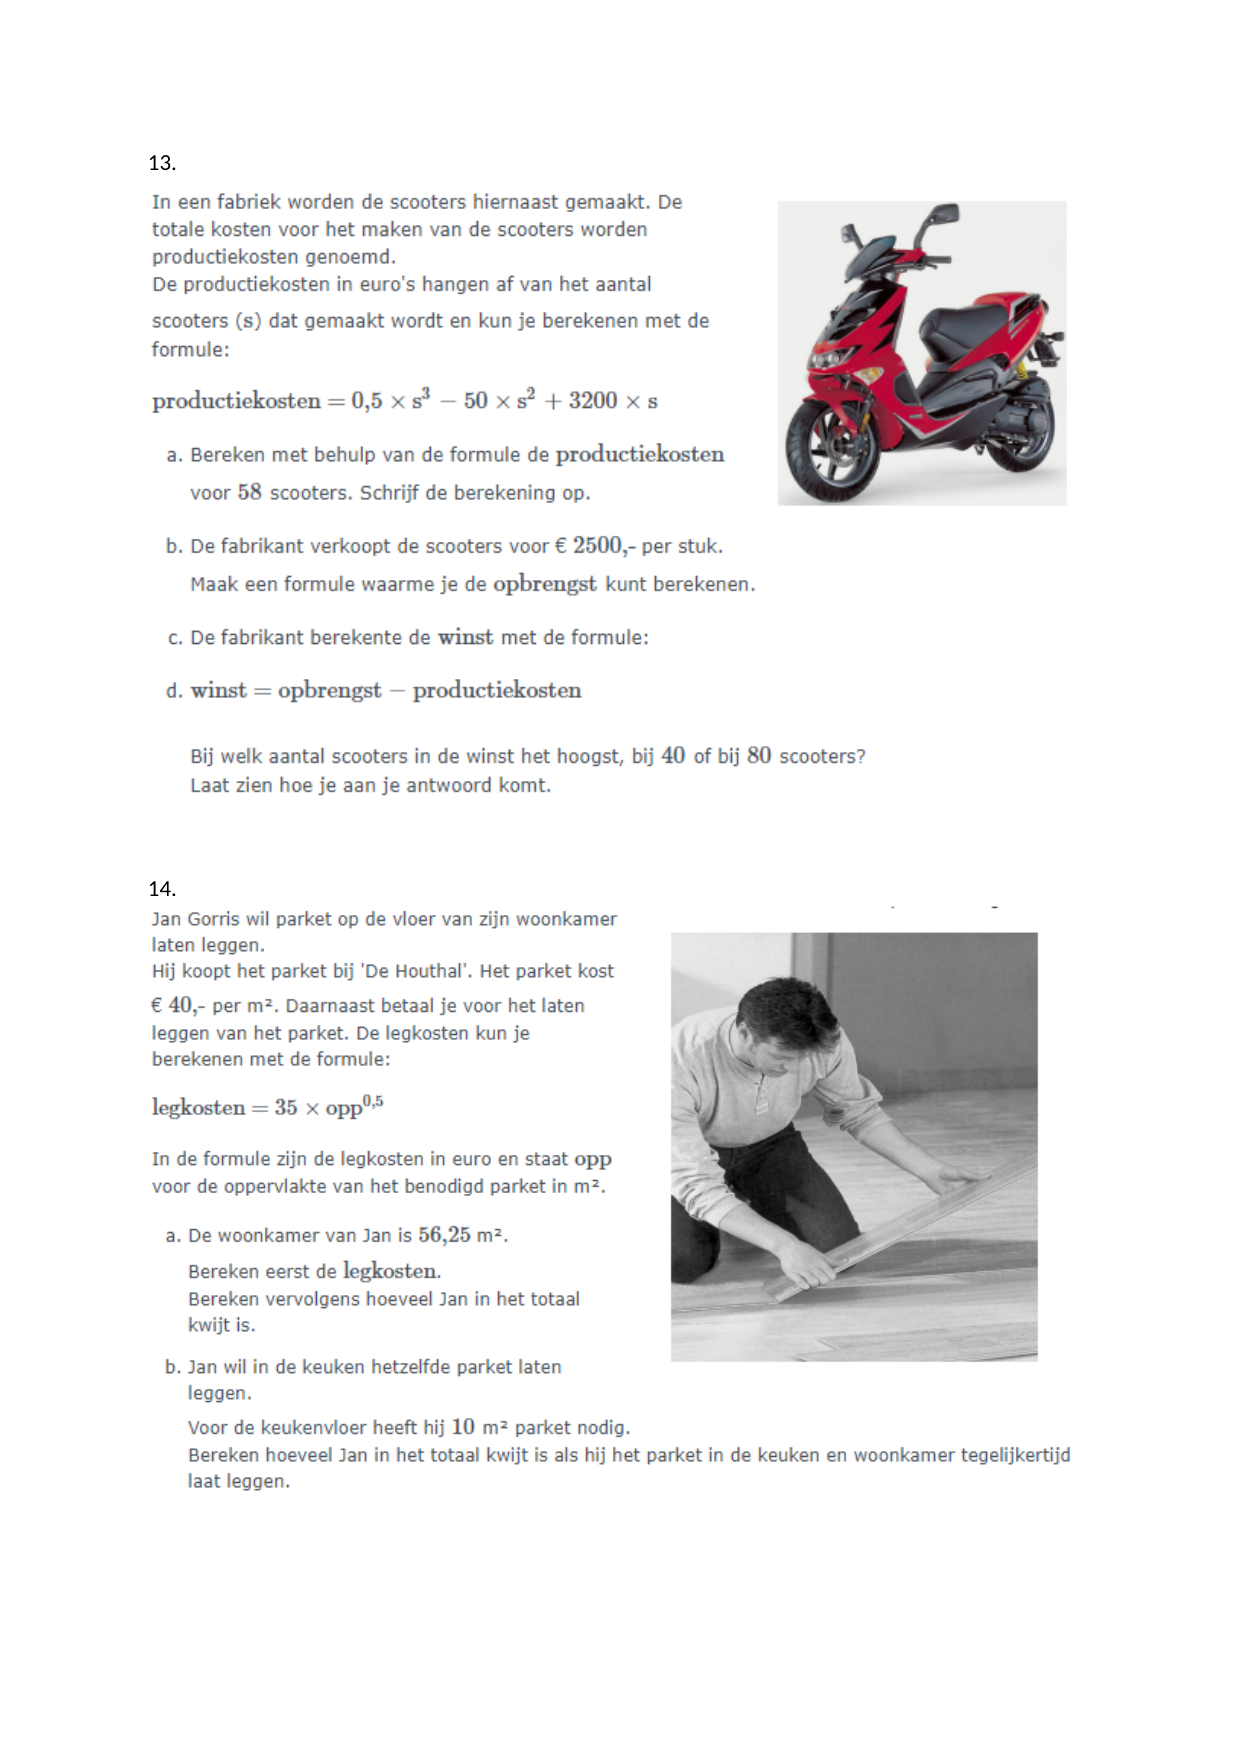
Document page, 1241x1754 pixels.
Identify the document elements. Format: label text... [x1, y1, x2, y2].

text 13. [148, 148, 1093, 177]
picture [147, 904, 1093, 1508]
picture [147, 177, 1093, 809]
text 14. [148, 874, 1093, 904]
